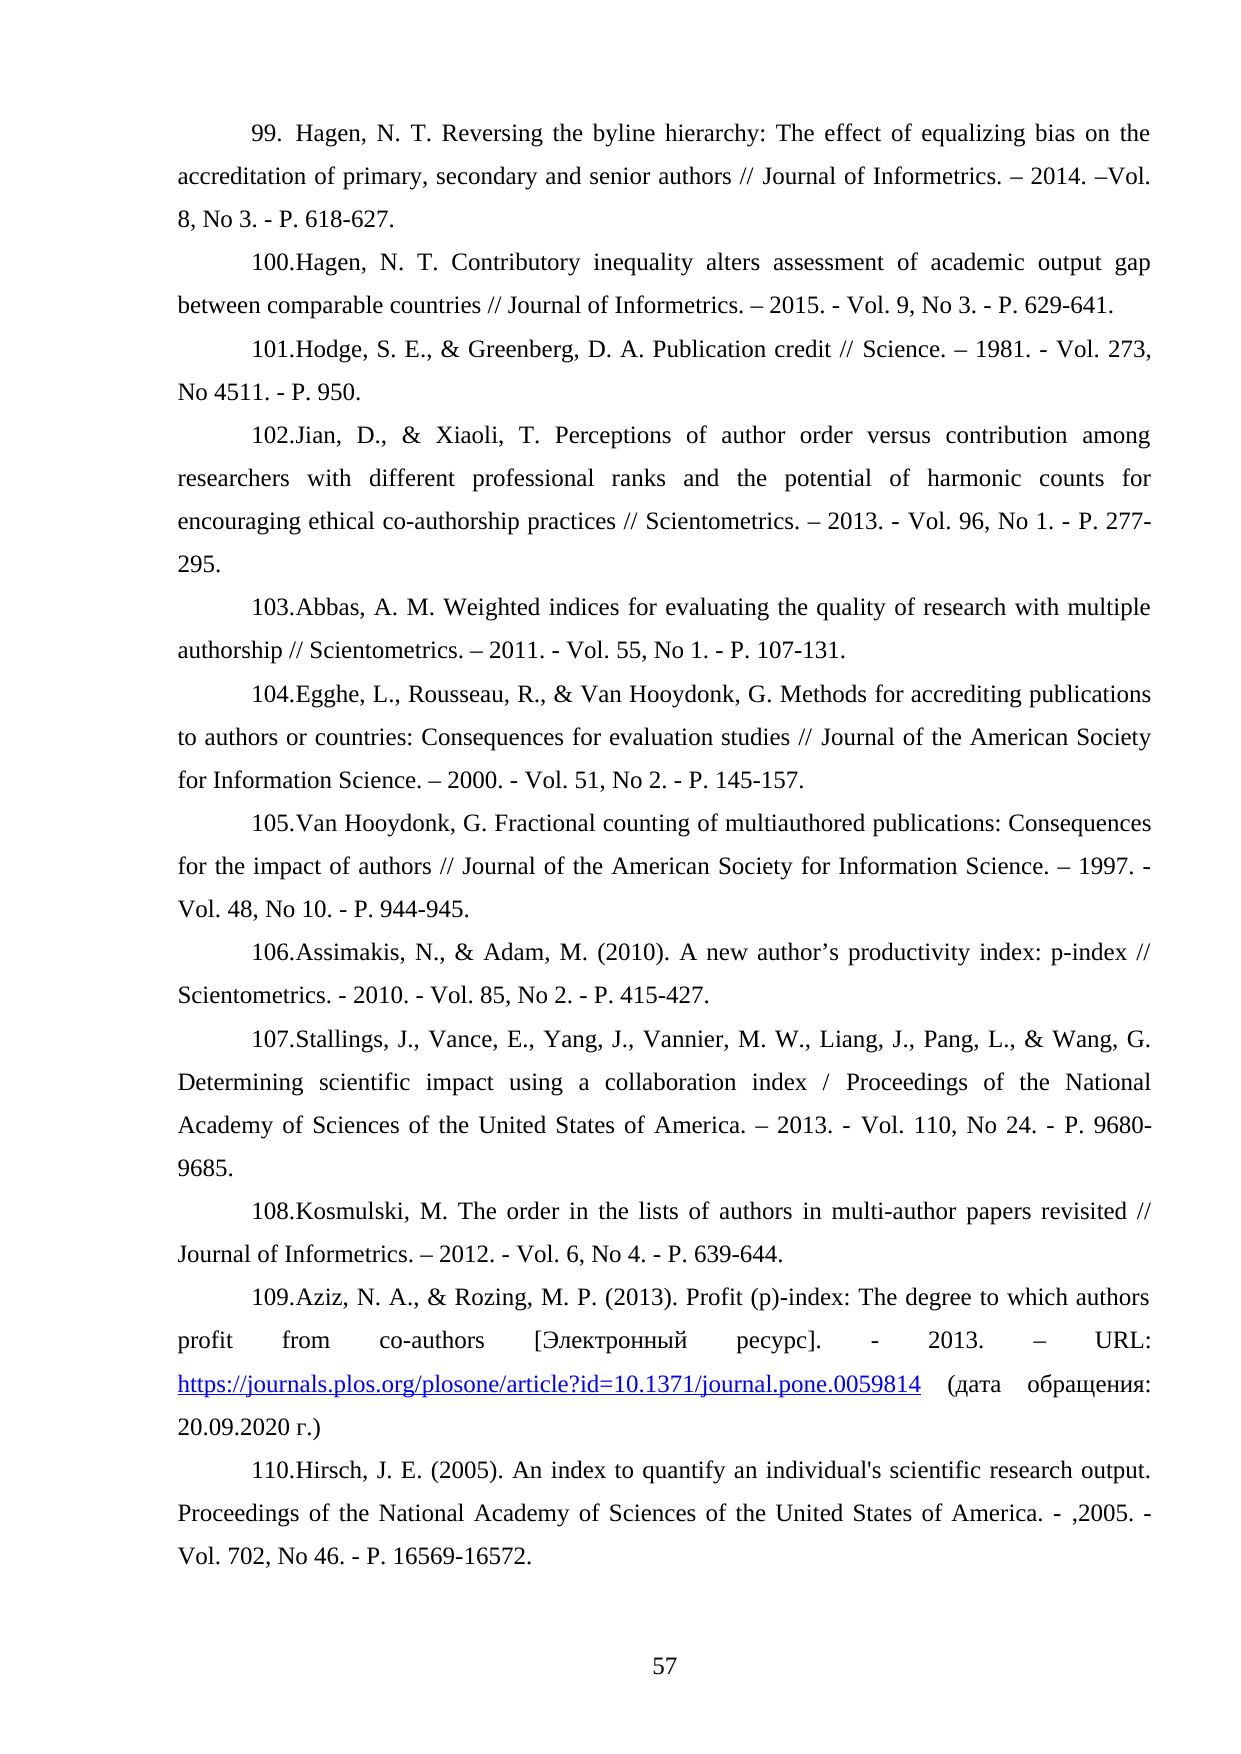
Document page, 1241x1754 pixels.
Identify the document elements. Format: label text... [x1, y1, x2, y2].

list Aziz, N. A., & Rozing, M. P. (2013). Profit (p)-index: The degree to which authors profit from co-authors [Электронный ресурс]. - 2013. – URL: https://journals.plos.org/plosone/article?id=10.1371/journal.pone.0059814 (дата обращения: 20.09.2020 г.) [177, 1282, 1152, 1441]
list Hagen, N. T. Contributory inequality alters assessment of academic output gap between comparable countries // Journal of Informetrics. – 2015. - Vol. 9, No 3. - Р. 629-641. [177, 247, 1152, 319]
list Jian, D., & Xiaoli, T. Perceptions of author order versus contribution among researchers with different professional ranks and the potential of harmonic counts for encouraging ethical co-authorship practices // Scientometrics. – 2013. - Vol. 96, No 1. - Р. 277-295. [177, 420, 1152, 578]
list Assimakis, N., & Adam, M. (2010). A new author’s productivity index: p-index // Scientometrics. - 2010. - Vol. 85, No 2. - Р. 415-427. [177, 937, 1152, 1009]
list Kosmulski, M. The order in the lists of authors in multi-author papers revisited // Journal of Informetrics. – 2012. - Vol. 6, No 4. - Р. 639-644. [177, 1196, 1152, 1268]
list Hodge, S. E., & Greenberg, D. A. Publication credit // Science. – 1981. - Vol. 273, No 4511. - Р. 950. [177, 334, 1152, 406]
list Stallings, J., Vance, E., Yang, J., Vannier, M. W., Liang, J., Pang, L., & Wang, G. Determining scientific impact using a collaboration index / Proceedings of the National Academy of Sciences of the United States of America. – 2013. - Vol. 110, No 24. - Р. 9680-9685. [177, 1024, 1152, 1182]
list Van Hooydonk, G. Fractional counting of multiauthored publications: Consequences for the impact of authors // Journal of the American Society for Information Science. – 1997. - Vol. 48, No 10. - Р. 944-945. [177, 808, 1152, 923]
list Hagen, N. T. Reversing the byline hierarchy: The effect of equalizing bias on the accreditation of primary, secondary and senior authors // Journal of Informetrics. – 2014. –Vol. 8, No 3. - P. 618-627. [177, 118, 1152, 233]
list Abbas, A. M. Weighted indices for evaluating the quality of research with multiple authorship // Scientometrics. – 2011. - Vol. 55, No 1. - Р. 107-131. [177, 592, 1152, 664]
list Egghe, L., Rousseau, R., & Van Hooydonk, G. Methods for accrediting publications to authors or countries: Consequences for evaluation studies // Journal of the American Society for Information Science. – 2000. - Vol. 51, No 2. - Р. 145-157. [177, 679, 1152, 794]
list Hirsch, J. E. (2005). An index to quantify an individual's scientific research output. Proceedings of the National Academy of Sciences of the United States of America. - ,2005. - Vol. 702, No 46. - Р. 16569-16572. [177, 1455, 1152, 1570]
